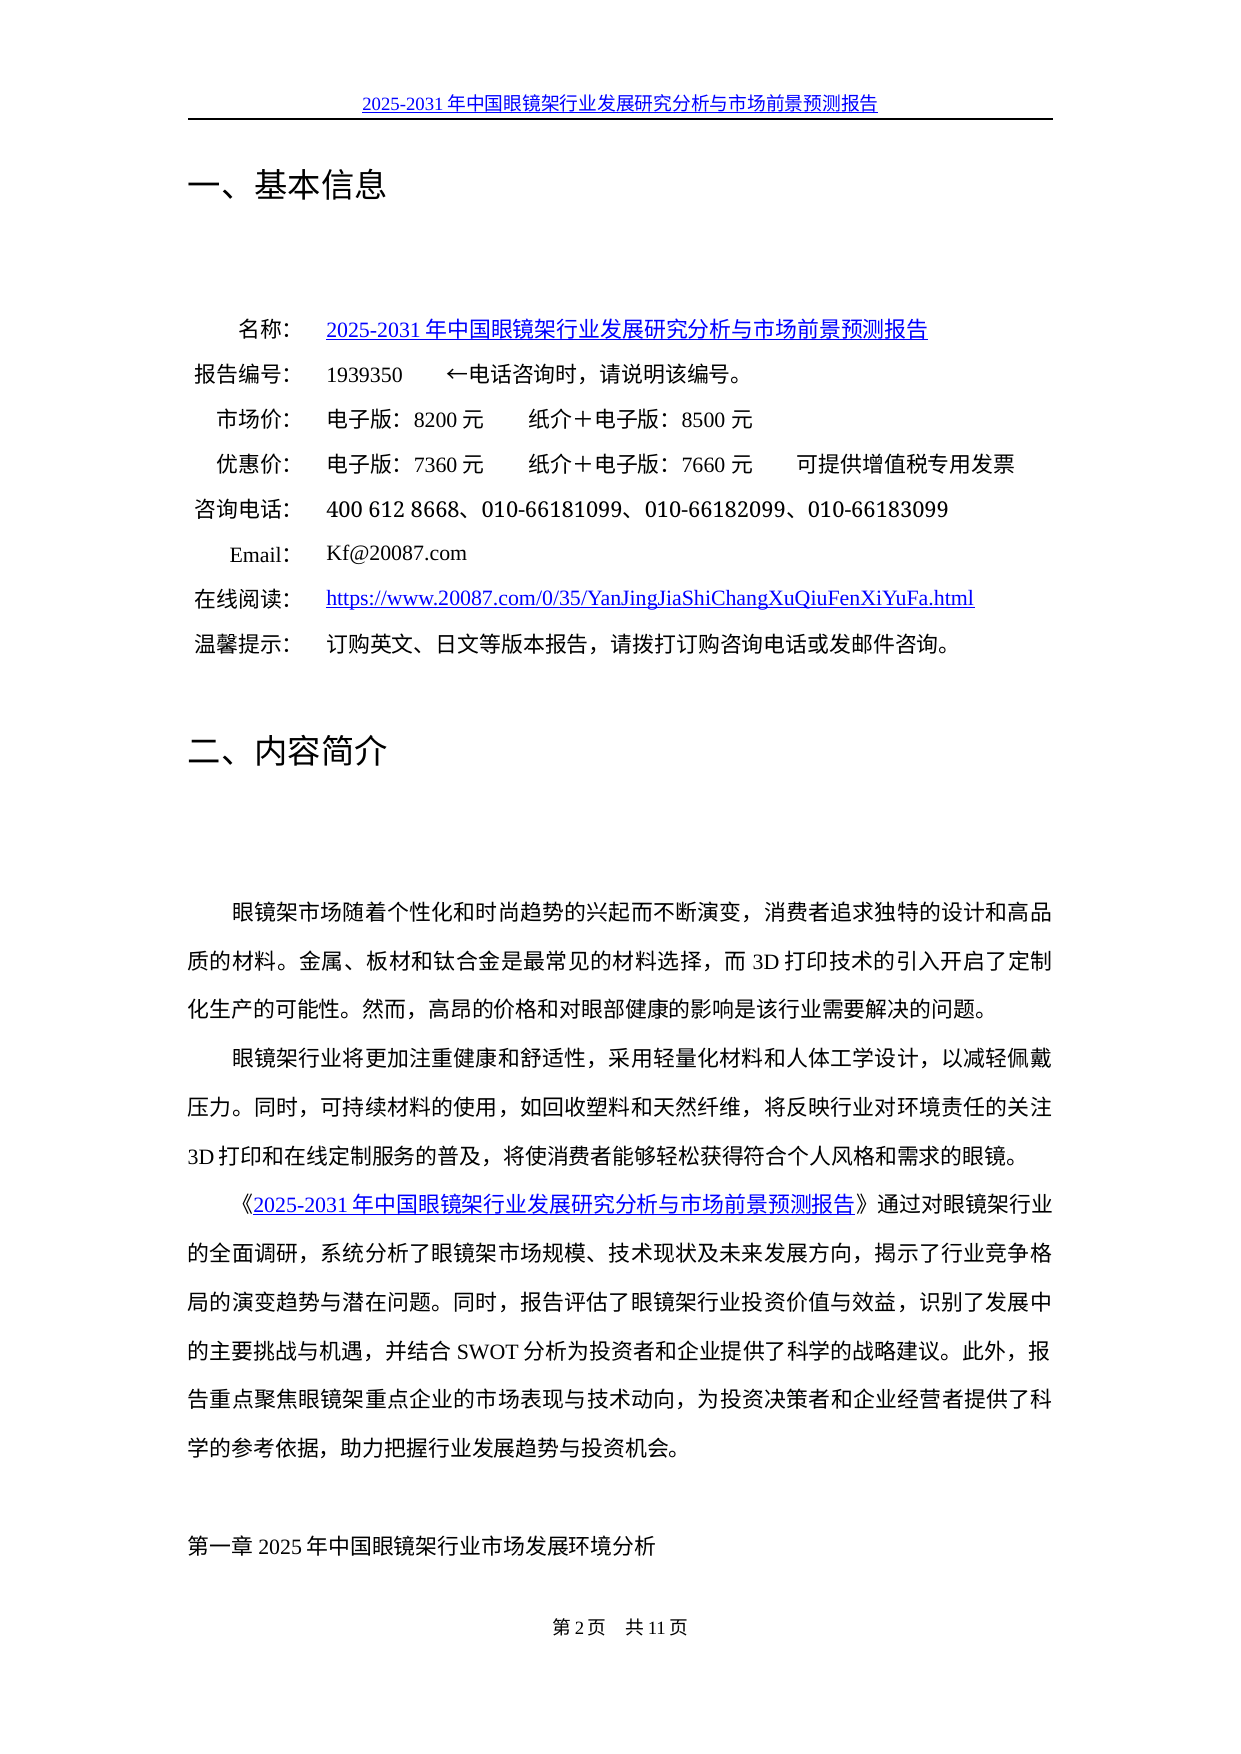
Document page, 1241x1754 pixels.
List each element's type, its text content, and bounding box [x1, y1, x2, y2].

table_cell [315, 582, 1073, 627]
table_cell 优惠价： [167, 447, 315, 492]
title 二、内容简介 [187, 717, 1053, 782]
table_cell 咨询电话： [167, 492, 315, 537]
table_header 2025-2031年中国眼镜架行业发展研究分析与市场前景预测报告 [315, 312, 1073, 357]
table_header 名称： [167, 312, 315, 357]
table_cell 温馨提示： [167, 627, 315, 672]
table_cell 400 612 8668、010-66181099、010-66182099、010-66183099 [315, 492, 1073, 537]
table_cell 电子版：7360 元 纸介＋电子版：7660 元 可提供增值税专用发票 [315, 447, 1073, 492]
table_cell 市场价： [167, 402, 315, 447]
table_cell 电子版：8200 元 纸介＋电子版：8500 元 [315, 402, 1073, 447]
table_cell 在线阅读： [167, 582, 315, 627]
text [187, 894, 1053, 1561]
title 一、基本信息 [187, 150, 1053, 215]
table_cell 订购英文、日文等版本报告，请拨打订购咨询电话或发邮件咨询。 [315, 627, 1073, 672]
table_cell Kf@20087.com [315, 537, 1073, 582]
table_cell 1939350 ←电话咨询时，请说明该编号。 [315, 357, 1073, 402]
table_cell Email： [167, 537, 315, 582]
table_cell 报告编号： [167, 357, 315, 402]
